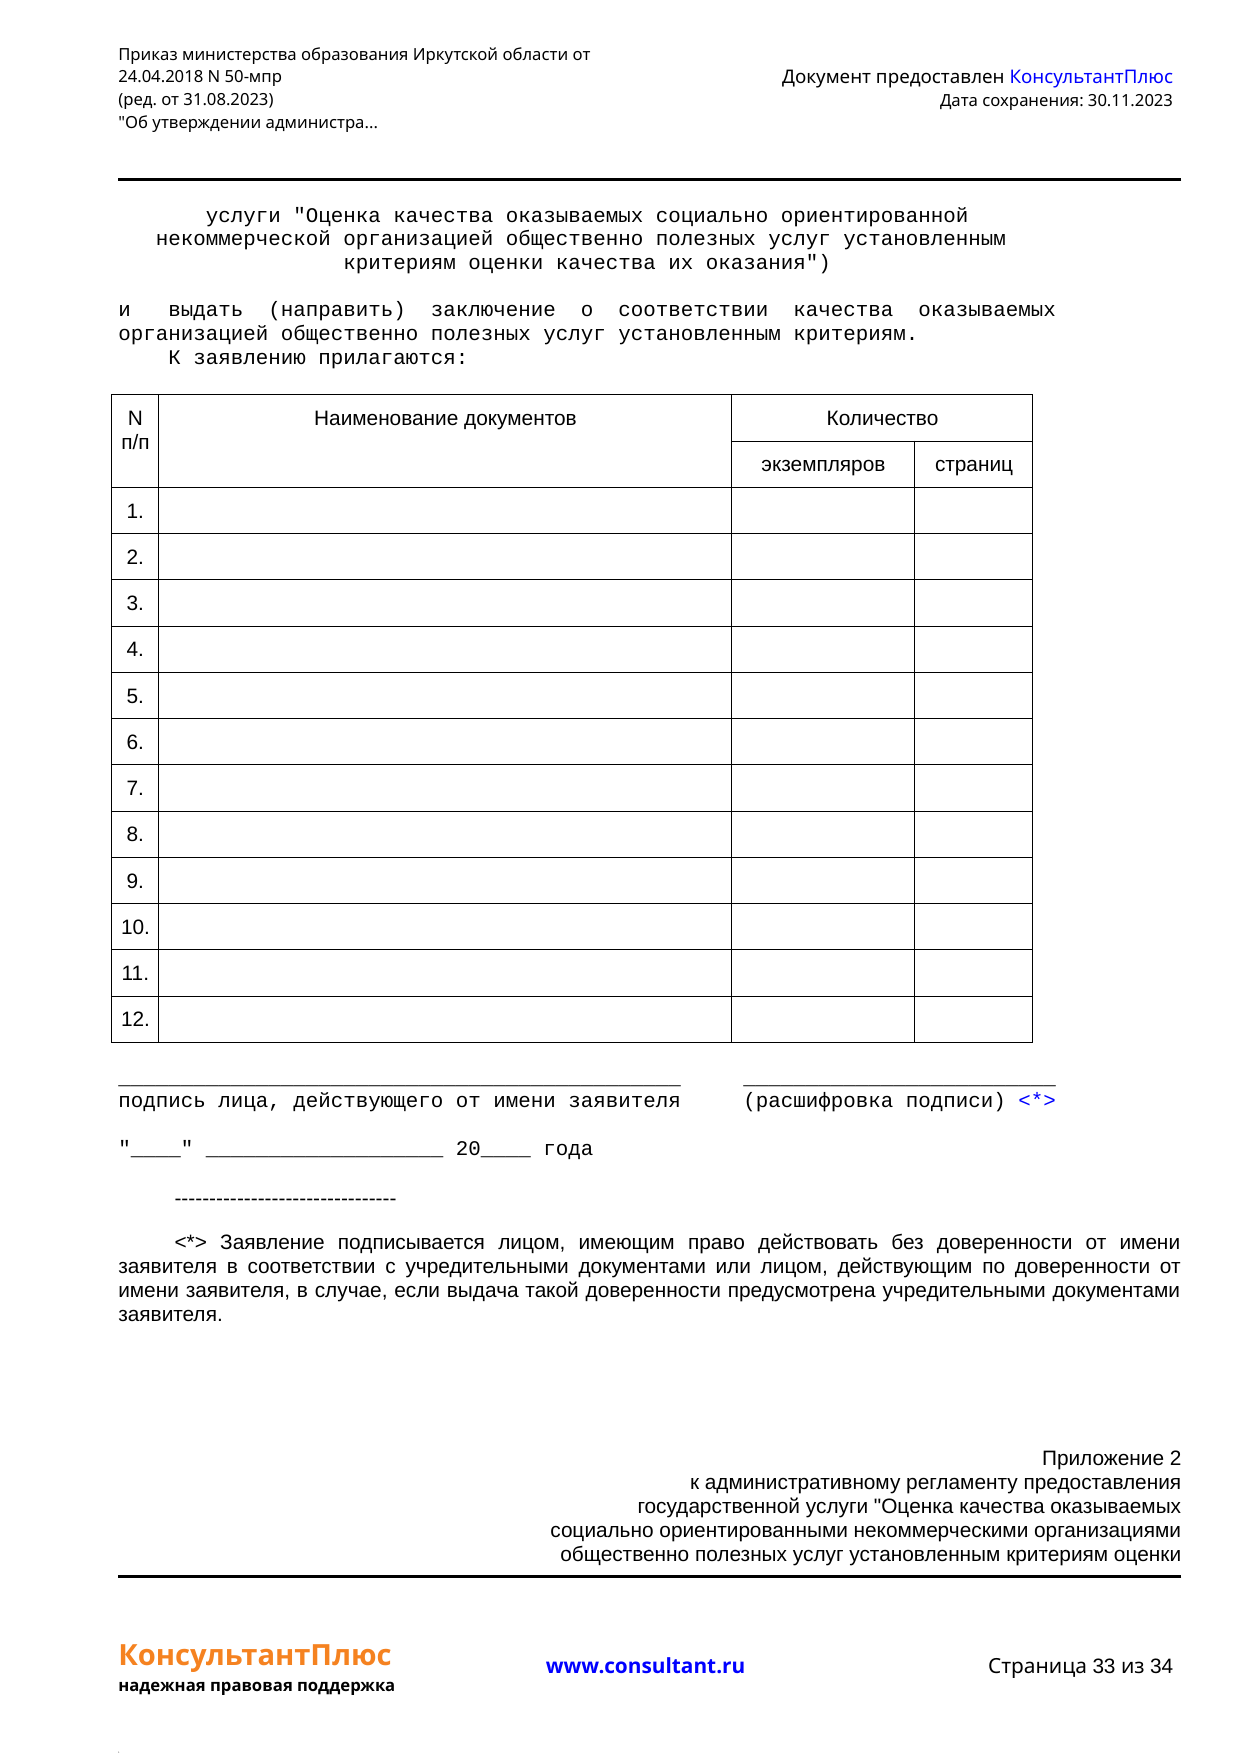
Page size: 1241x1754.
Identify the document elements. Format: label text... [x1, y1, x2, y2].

table_cell [732, 534, 914, 579]
table_cell [159, 904, 731, 949]
table_cell [159, 534, 731, 579]
table_cell 6. [112, 719, 158, 764]
table_cell [732, 580, 914, 626]
text К заявлению прилагаются: [118, 347, 1181, 370]
table_cell 3. [112, 580, 158, 626]
table_cell [732, 950, 914, 996]
table_cell [915, 950, 1032, 996]
text Приложение 2 [118, 1446, 1181, 1470]
text критериям оценки качества их оказания") [118, 252, 1181, 276]
table_cell [159, 765, 731, 811]
table_cell [915, 997, 1032, 1042]
text государственной услуги "Оценка качества оказываемых [118, 1494, 1181, 1518]
table_cell [159, 950, 731, 996]
text социально ориентированными некоммерческими организациями [118, 1518, 1181, 1542]
table_cell [159, 673, 731, 718]
table_cell [915, 904, 1032, 949]
table_cell 7. [112, 765, 158, 811]
text общественно полезных услуг установленным критериям оценки [118, 1542, 1181, 1566]
text организацией общественно полезных услуг установленным критериям. [118, 323, 1181, 347]
table_cell 11. [112, 950, 158, 996]
table_cell [915, 534, 1032, 579]
table_cell [159, 580, 731, 626]
table_cell [732, 812, 914, 857]
table_cell страниц [915, 442, 1032, 487]
table_cell [915, 580, 1032, 626]
table_cell [915, 627, 1032, 672]
table_cell экземпляров [732, 442, 914, 487]
table_header Наименование документов [159, 395, 731, 487]
table_cell [732, 719, 914, 764]
table_cell [915, 812, 1032, 857]
text услуги "Оценка качества оказываемых социально ориентированной [118, 205, 1181, 228]
table_cell [732, 997, 914, 1042]
table_cell [732, 627, 914, 672]
table_cell [732, 858, 914, 903]
table_cell [159, 997, 731, 1042]
text <*> Заявление подписывается лицом, имеющим право действовать без доверенности от имени заявителя в соответствии с учредительными документами или лицом, действующим по доверенности от имени заявителя, в случае, если выдача такой доверенности предусмотрена учредительными документами заявителя. [118, 1230, 1181, 1326]
table_cell [159, 488, 731, 533]
text к административному регламенту предоставления [118, 1470, 1181, 1494]
table_cell 10. [112, 904, 158, 949]
table_cell 1. [112, 488, 158, 533]
table_cell [159, 858, 731, 903]
table_cell [159, 719, 731, 764]
text -------------------------------- [118, 1185, 1181, 1209]
table_cell 12. [112, 997, 158, 1042]
text подпись лица, действующего от имени заявителя (расшифровка подписи) <*> [118, 1090, 1181, 1114]
table_cell [159, 812, 731, 857]
table_cell 8. [112, 812, 158, 857]
table_header N п/п [112, 395, 158, 487]
table_cell [732, 904, 914, 949]
text _____________________________________________ _________________________ [118, 1067, 1181, 1090]
table_cell [159, 627, 731, 672]
text и выдать (направить) заключение о соответствии качества оказываемых [118, 299, 1181, 323]
table_cell 9. [112, 858, 158, 903]
table_cell 4. [112, 627, 158, 672]
table_header Количество [732, 395, 1032, 441]
table_cell [915, 765, 1032, 811]
table_cell [732, 488, 914, 533]
table_cell [915, 673, 1032, 718]
table_cell [915, 719, 1032, 764]
table_cell 2. [112, 534, 158, 579]
table_cell [915, 488, 1032, 533]
table_cell 5. [112, 673, 158, 718]
table_cell [732, 673, 914, 718]
text некоммерческой организацией общественно полезных услуг установленным [118, 228, 1181, 252]
text "____" ___________________ 20____ года [118, 1138, 1181, 1161]
table_cell [915, 858, 1032, 903]
table_cell [732, 765, 914, 811]
